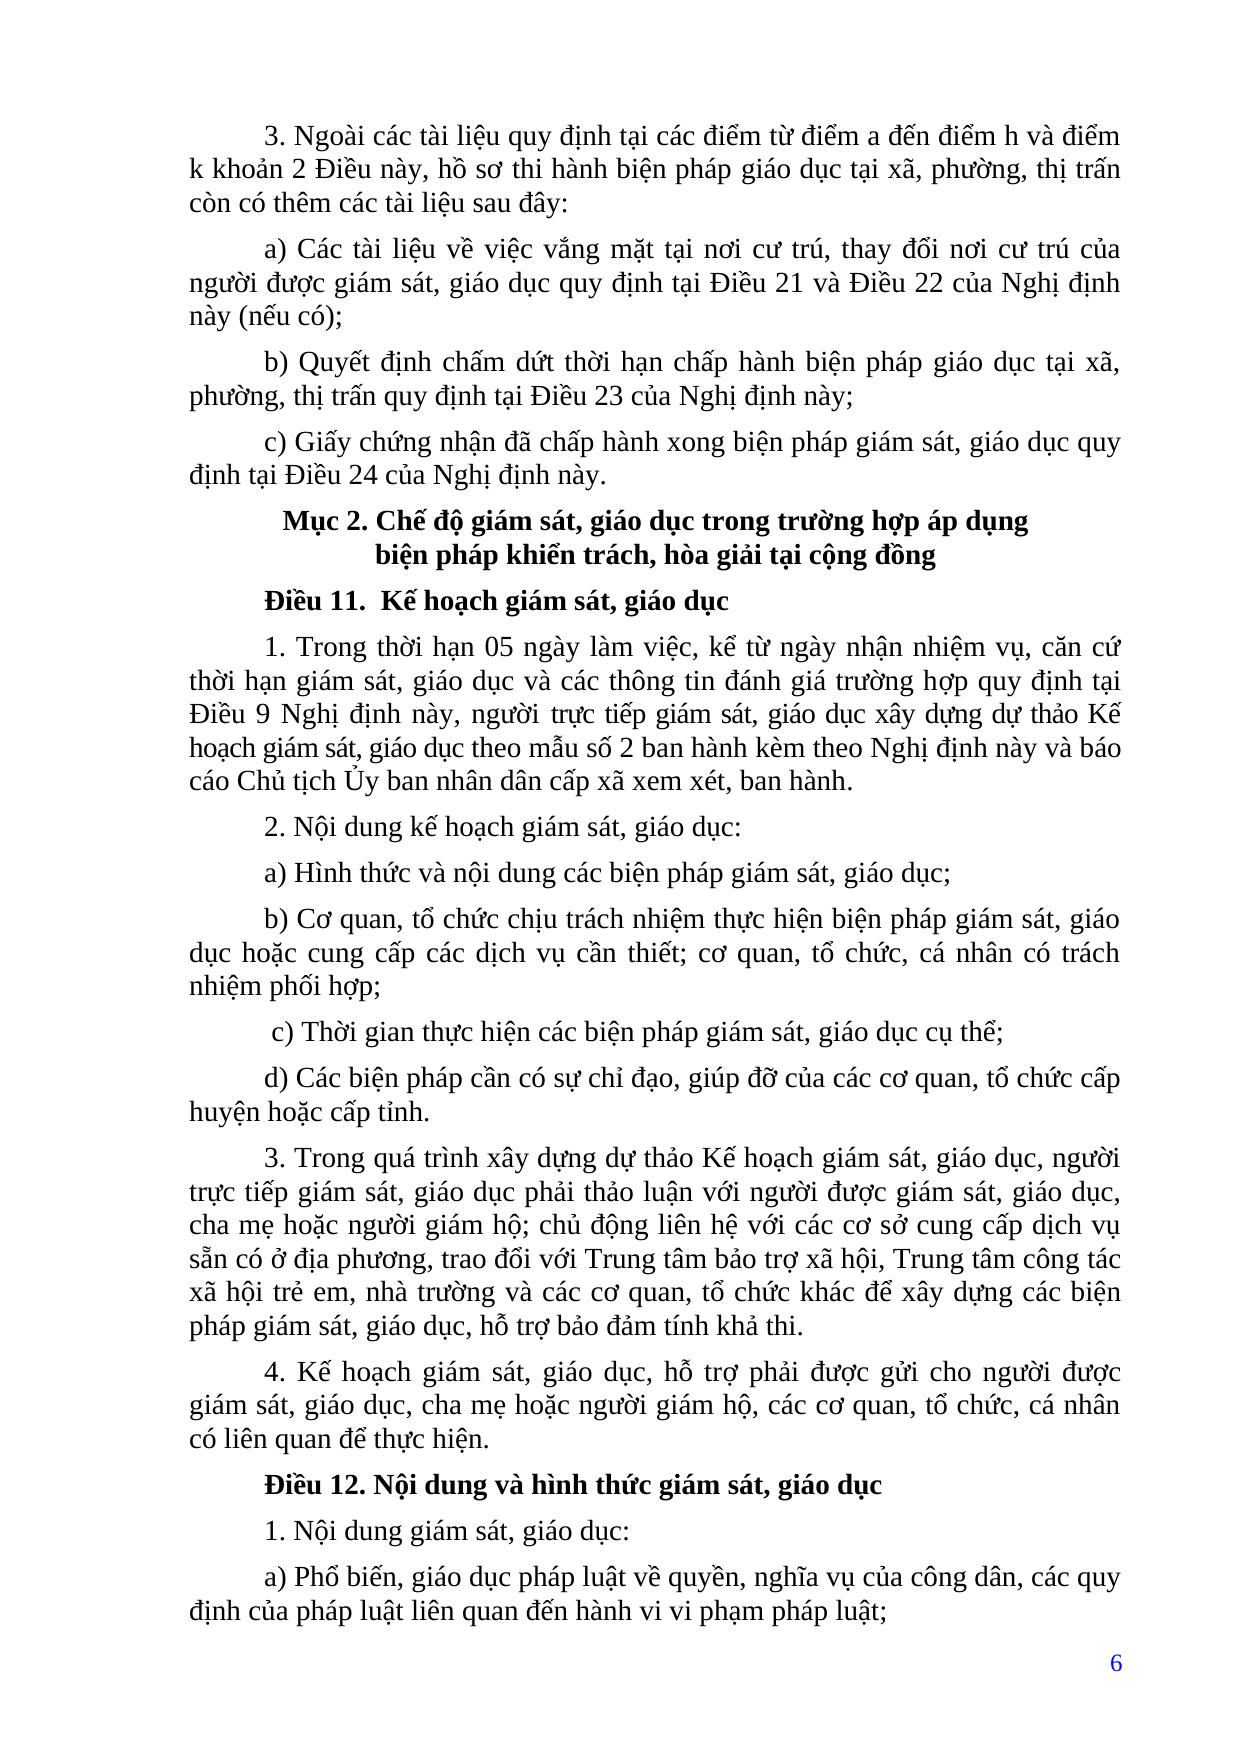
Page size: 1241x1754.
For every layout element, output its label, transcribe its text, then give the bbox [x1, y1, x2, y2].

text 1. Trong thời hạn 05 ngày làm việc, kể từ ngày nhận nhiệm vụ, căn cứ thời hạn giám sát, giáo dục và các thông tin đánh giá trường hợp quy định tại Điều 9 Nghị định này, người trực tiếp giám sát, giáo dục xây dựng dự thảo Kế hoạch giám sát, giáo dục theo mẫu số 2 ban hành kèm theo Nghị định này và báo cáo Chủ tịch Ủy ban nhân dân cấp xã xem xét, ban hành. [189, 629, 1122, 797]
text Mục 2. Chế độ giám sát, giáo dục trong trường hợp áp dụng biện pháp khiển trách, hòa giải tại cộng đồng [189, 503, 1122, 571]
text Điều 11. Kế hoạch giám sát, giáo dục [189, 583, 1122, 617]
text 3. Trong quá trình xây dựng dự thảo Kế hoạch giám sát, giáo dục, người trực tiếp giám sát, giáo dục phải thảo luận với người được giám sát, giáo dục, cha mẹ hoặc người giám hộ; chủ động liên hệ với các cơ sở cung cấp dịch vụ sẵn có ở địa phương, trao đổi với Trung tâm bảo trợ xã hội, Trung tâm công tác xã hội trẻ em, nhà trường và các cơ quan, tổ chức khác để xây dựng các biện pháp giám sát, giáo dục, hỗ trợ bảo đảm tính khả thi. [189, 1140, 1122, 1341]
text 1. Nội dung giám sát, giáo dục: [264, 1513, 1122, 1547]
text 3. Ngoài các tài liệu quy định tại các điểm từ điểm a đến điểm h và điểm k khoản 2 Điều này, hồ sơ thi hành biện pháp giáo dục tại xã, phường, thị trấn còn có thêm các tài liệu sau đây: [189, 118, 1122, 219]
text b) Cơ quan, tổ chức chịu trách nhiệm thực hiện biện pháp giám sát, giáo dục hoặc cung cấp các dịch vụ cần thiết; cơ quan, tổ chức, cá nhân có trách nhiệm phối hợp; [189, 901, 1122, 1002]
text c) Giấy chứng nhận đã chấp hành xong biện pháp giám sát, giáo dục quy định tại Điều 24 của Nghị định này. [189, 424, 1122, 491]
text a) Phổ biến, giáo dục pháp luật về quyền, nghĩa vụ của công dân, các quy định của pháp luật liên quan đến hành vi vi phạm pháp luật; [189, 1559, 1122, 1626]
text a) Hình thức và nội dung các biện pháp giám sát, giáo dục; [189, 855, 1122, 889]
text c) Thời gian thực hiện các biện pháp giám sát, giáo dục cụ thể; [189, 1014, 1122, 1048]
text a) Các tài liệu về việc vắng mặt tại nơi cư trú, thay đổi nơi cư trú của người được giám sát, giáo dục quy định tại Điều 21 và Điều 22 của Nghị định này (nếu có); [189, 231, 1122, 332]
text 4. Kế hoạch giám sát, giáo dục, hỗ trợ phải được gửi cho người được giám sát, giáo dục, cha mẹ hoặc người giám hộ, các cơ quan, tổ chức, cá nhân có liên quan để thực hiện. [189, 1354, 1122, 1454]
text b) Quyết định chấm dứt thời hạn chấp hành biện pháp giáo dục tại xã, phường, thị trấn quy định tại Điều 23 của Nghị định này; [189, 344, 1122, 411]
text d) Các biện pháp cần có sự chỉ đạo, giúp đỡ của các cơ quan, tổ chức cấp huyện hoặc cấp tỉnh. [189, 1061, 1122, 1128]
text 2. Nội dung kế hoạch giám sát, giáo dục: [189, 809, 1122, 843]
text Điều 12. Nội dung và hình thức giám sát, giáo dục [189, 1467, 1122, 1501]
